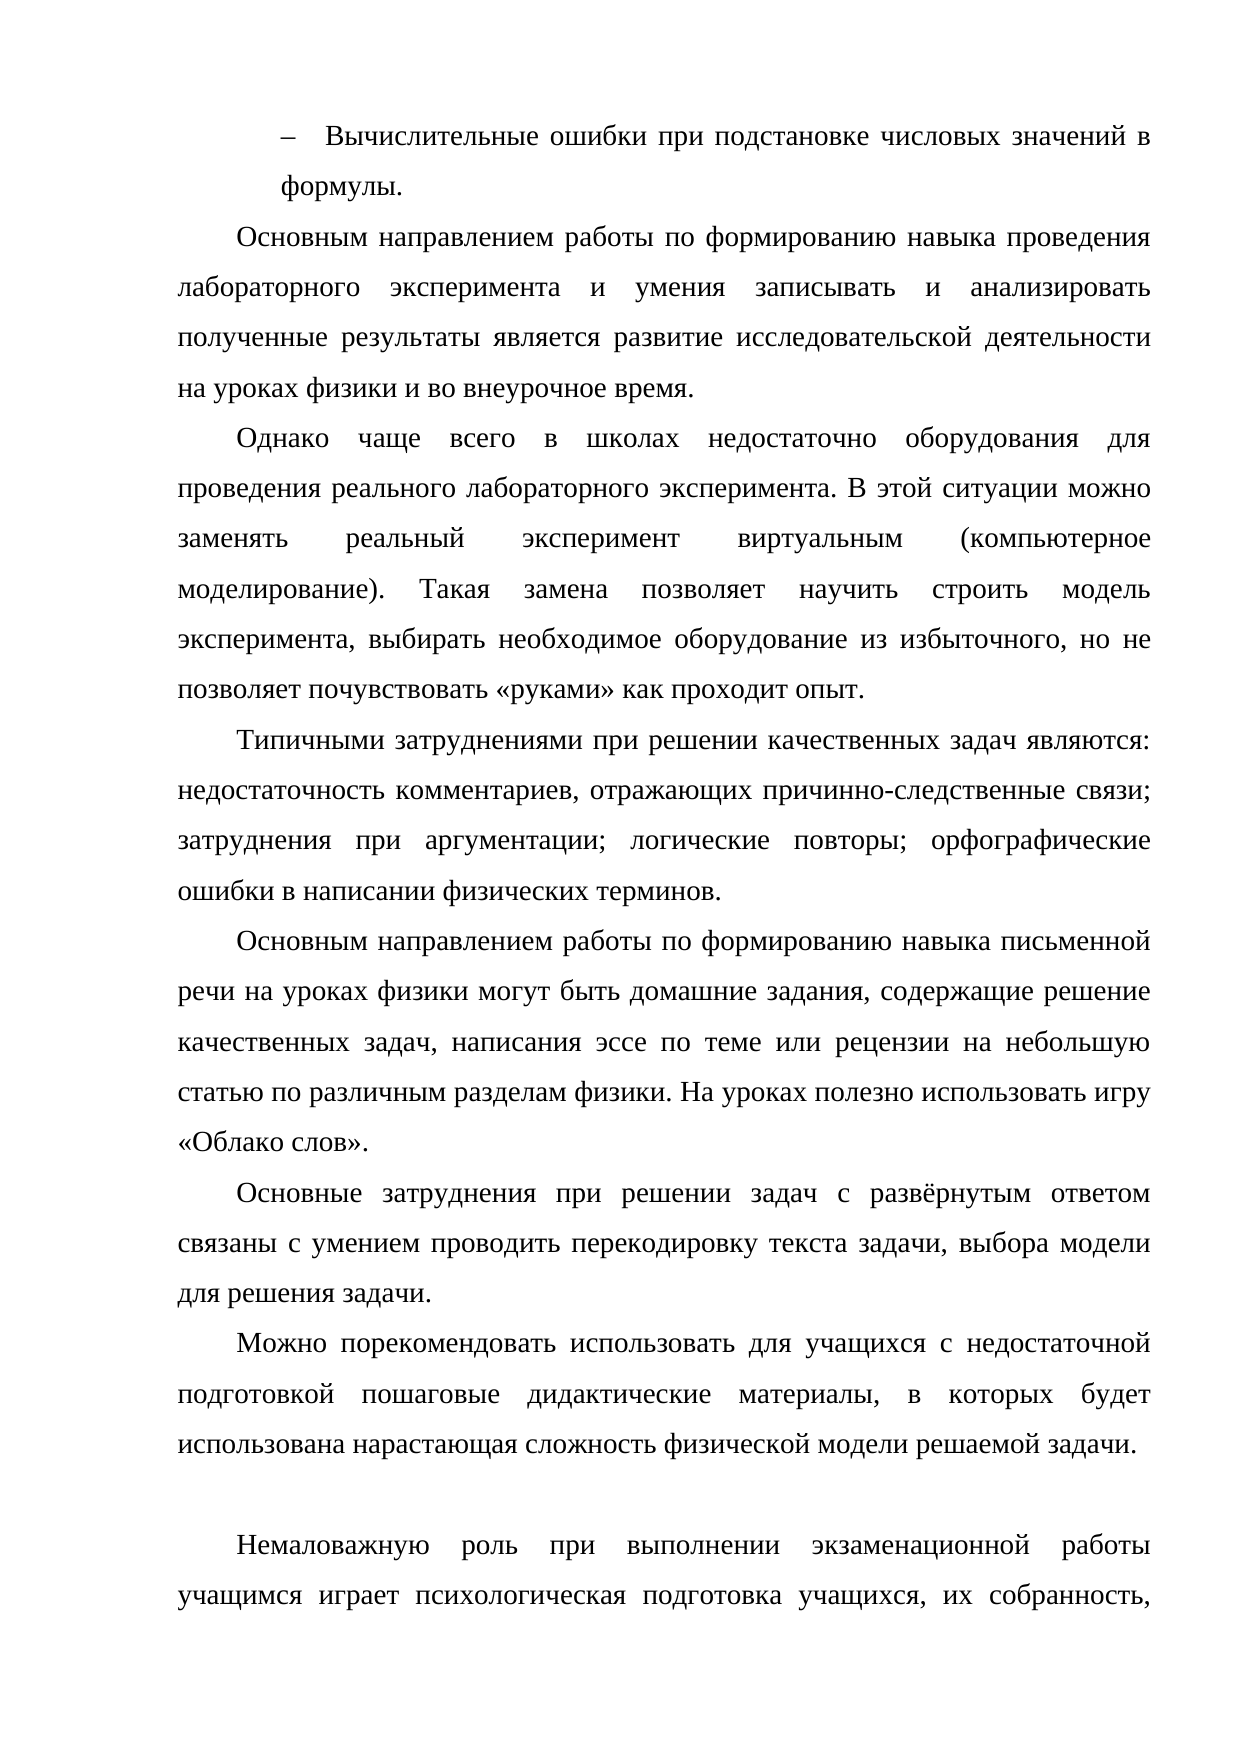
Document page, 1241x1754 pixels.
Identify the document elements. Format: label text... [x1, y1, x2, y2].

text Основные затруднения при решении задач с развёрнутым ответом связаны с умением проводить перекодировку текста задачи, выбора модели для решения задачи. [177, 1175, 1152, 1309]
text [177, 1527, 1152, 1611]
text Основным направлением работы по формированию навыка проведения лабораторного эксперимента и умения записывать и анализировать полученные результаты является развитие исследовательской деятельности на уроках физики и во внеурочное время. [177, 219, 1152, 403]
text Типичными затруднениями при решении качественных задач являются: недостаточность комментариев, отражающих причинно-следственные связи; затруднения при аргументации; логические повторы; орфографические ошибки в написании физических терминов. [177, 722, 1152, 906]
text Однако чаще всего в школах недостаточно оборудования для проведения реального лабораторного эксперимента. В этой ситуации можно заменять реальный эксперимент виртуальным (компьютерное моделирование). Такая замена позволяет научить строить модель эксперимента, выбирать необходимое оборудование из избыточного, но не позволяет почувствовать «руками» как проходит опыт. [177, 420, 1152, 705]
list Вычислительные ошибки при подстановке числовых значений в формулы. [281, 118, 1152, 202]
text Можно порекомендовать использовать для учащихся с недостаточной подготовкой пошаговые дидактические материалы, в которых будет использована нарастающая сложность физической модели решаемой задачи. [177, 1326, 1152, 1460]
text Основным направлением работы по формированию навыка письменной речи на уроках физики могут быть домашние задания, содержащие решение качественных задач, написания эссе по теме или рецензии на небольшую статью по различным разделам физики. На уроках полезно использовать игру «Облако слов». [177, 923, 1152, 1158]
